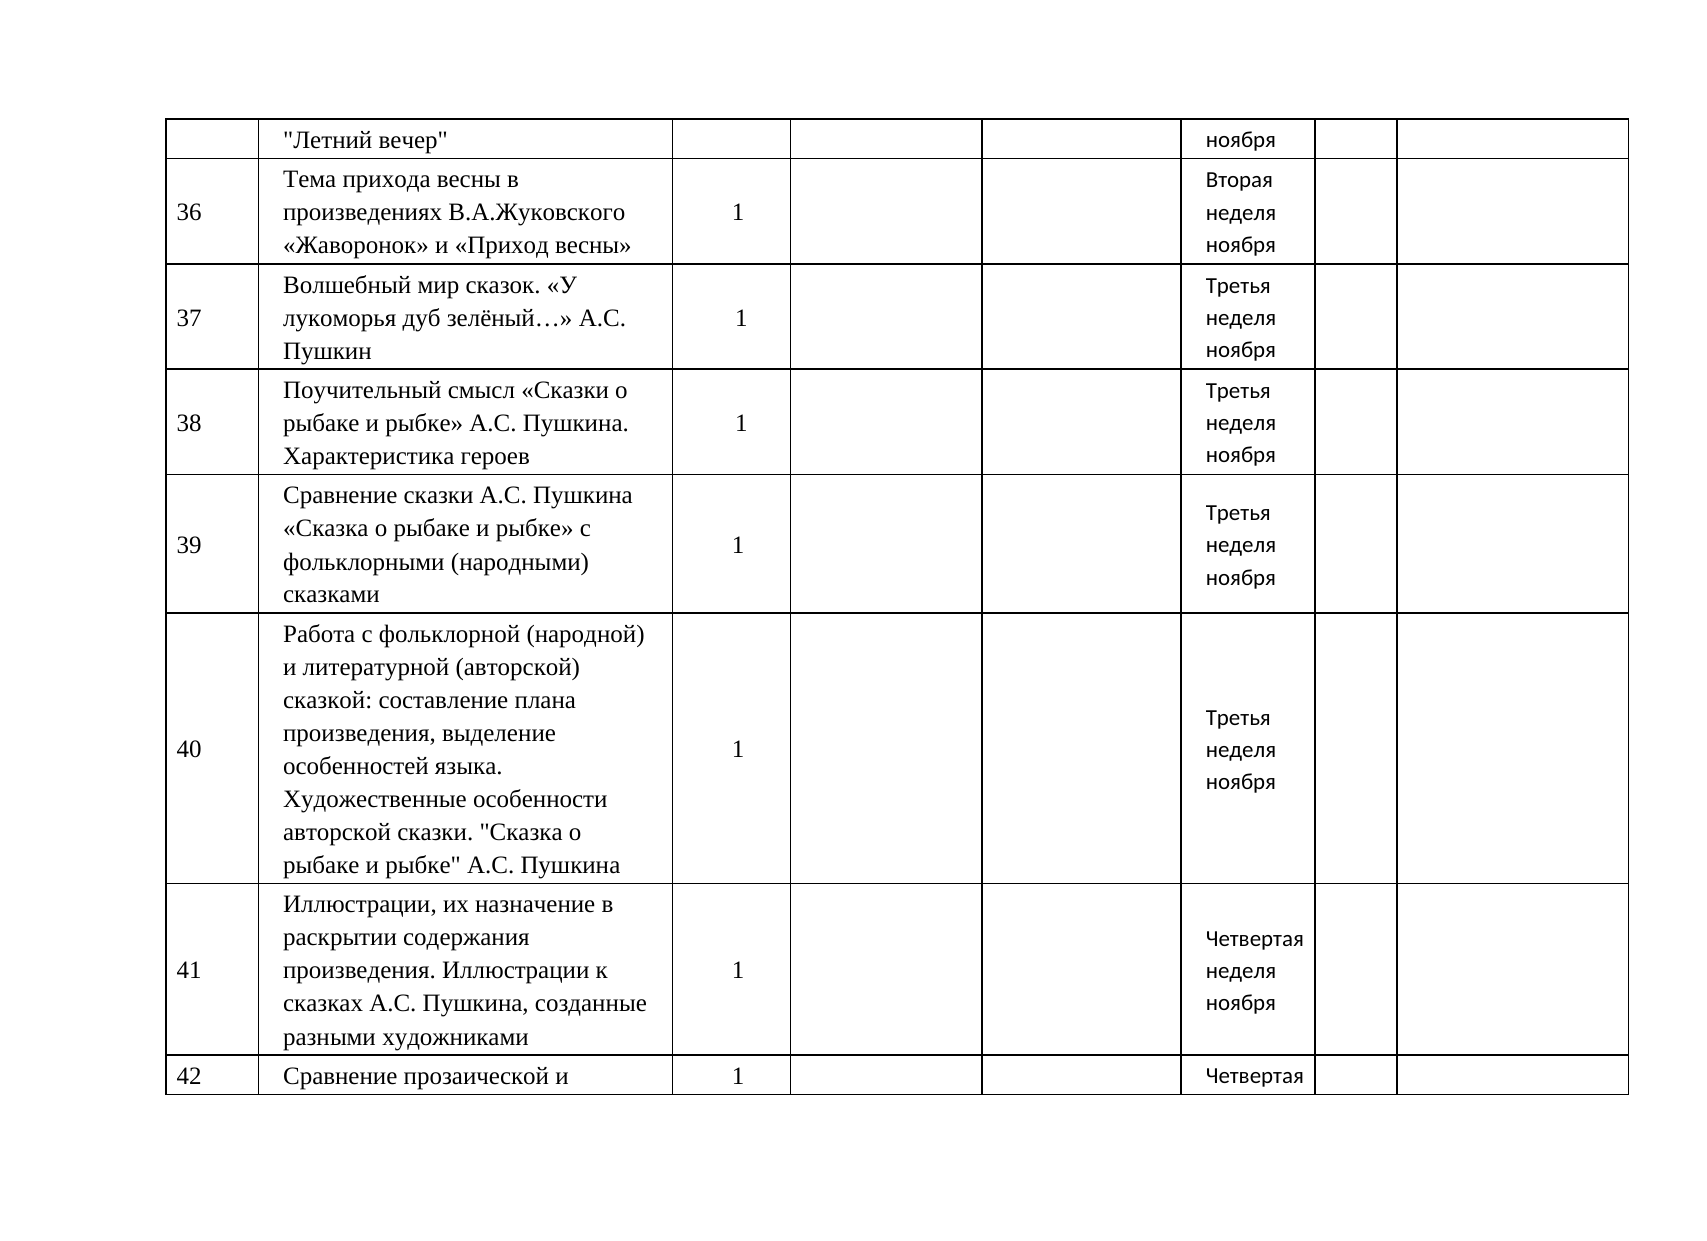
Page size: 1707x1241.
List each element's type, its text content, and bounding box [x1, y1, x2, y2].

table_cell 1 [673, 370, 790, 474]
table_cell Тема прихода весны в произведениях В.А.Жуковского «Жаворонок» и «Приход весны» [259, 159, 672, 263]
table_cell [1398, 159, 1628, 263]
table_cell [1316, 1056, 1396, 1093]
table_cell Третья неделя ноября [1182, 370, 1314, 474]
table_cell [983, 1056, 1180, 1093]
table_cell 39 [167, 475, 258, 612]
table_cell [983, 475, 1180, 612]
table_cell [1398, 475, 1628, 612]
table_cell [1398, 370, 1628, 474]
table_cell Третья неделя ноября [1182, 475, 1314, 612]
table_cell [791, 120, 981, 157]
table_cell Третья неделя ноября [1182, 265, 1314, 368]
table_cell 38 [167, 370, 258, 474]
table_cell [1316, 370, 1396, 474]
table_cell Волшебный мир сказок. «У лукоморья дуб зелёный…» А.С. Пушкин [259, 265, 672, 368]
table_cell Четвертая неделя ноября [1182, 884, 1314, 1054]
table_cell 1 [673, 884, 790, 1054]
table_cell [983, 265, 1180, 368]
table_cell [1398, 1056, 1628, 1093]
table_cell 40 [167, 614, 258, 883]
table_cell [1316, 120, 1396, 157]
table_cell [1398, 884, 1628, 1054]
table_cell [1182, 120, 1314, 157]
table_cell [1316, 475, 1396, 612]
table_cell 36 [167, 159, 258, 263]
table_cell 1 [673, 159, 790, 263]
table_cell 41 [167, 884, 258, 1054]
table_cell [1316, 265, 1396, 368]
table_cell [791, 884, 981, 1054]
table_cell [791, 159, 981, 263]
table_cell [1398, 120, 1628, 157]
table_cell [1316, 614, 1396, 883]
table_cell 37 [167, 265, 258, 368]
table_cell [1316, 884, 1396, 1054]
table_cell 35 [167, 120, 258, 157]
table_cell Сравнение сказки А.С. Пушкина «Сказка о рыбаке и рыбке» с фольклорными (народными) сказками [259, 475, 672, 612]
table_cell [983, 614, 1180, 883]
table_cell [983, 159, 1180, 263]
table_cell [791, 370, 981, 474]
table_cell Поучительный смысл «Сказки о рыбаке и рыбке» А.С. Пушкина. Характеристика героев [259, 370, 672, 474]
table_cell [1398, 614, 1628, 883]
table_cell 1 [673, 1056, 790, 1093]
table_cell [983, 120, 1180, 157]
table_cell [791, 1056, 981, 1093]
table_cell Иллюстрации, их назначение в раскрытии содержания произведения. Иллюстрации к сказках А.С. Пушкина, созданные разными художниками [259, 884, 672, 1054]
table_cell [791, 475, 981, 612]
table_cell [983, 370, 1180, 474]
table_cell [1398, 265, 1628, 368]
table_cell 42 [167, 1056, 258, 1093]
table_cell 1 [673, 614, 790, 883]
table_cell Третья неделя ноября [1182, 614, 1314, 883]
table_cell 1 [673, 475, 790, 612]
table_cell 1 [673, 120, 790, 157]
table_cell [259, 1056, 672, 1093]
table_cell Работа с фольклорной (народной) и литературной (авторской) сказкой: составление плана произведения, выделение особенностей языка. Художественные особенности авторской сказки. "Сказка о рыбаке и рыбке" А.С. Пушкина [259, 614, 672, 883]
table_cell [791, 614, 981, 883]
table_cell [259, 120, 672, 157]
table_cell 1 [673, 265, 790, 368]
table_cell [1182, 1056, 1314, 1093]
table_cell [791, 265, 981, 368]
table_cell Вторая неделя ноября [1182, 159, 1314, 263]
table_cell [983, 884, 1180, 1054]
table_cell [1316, 159, 1396, 263]
